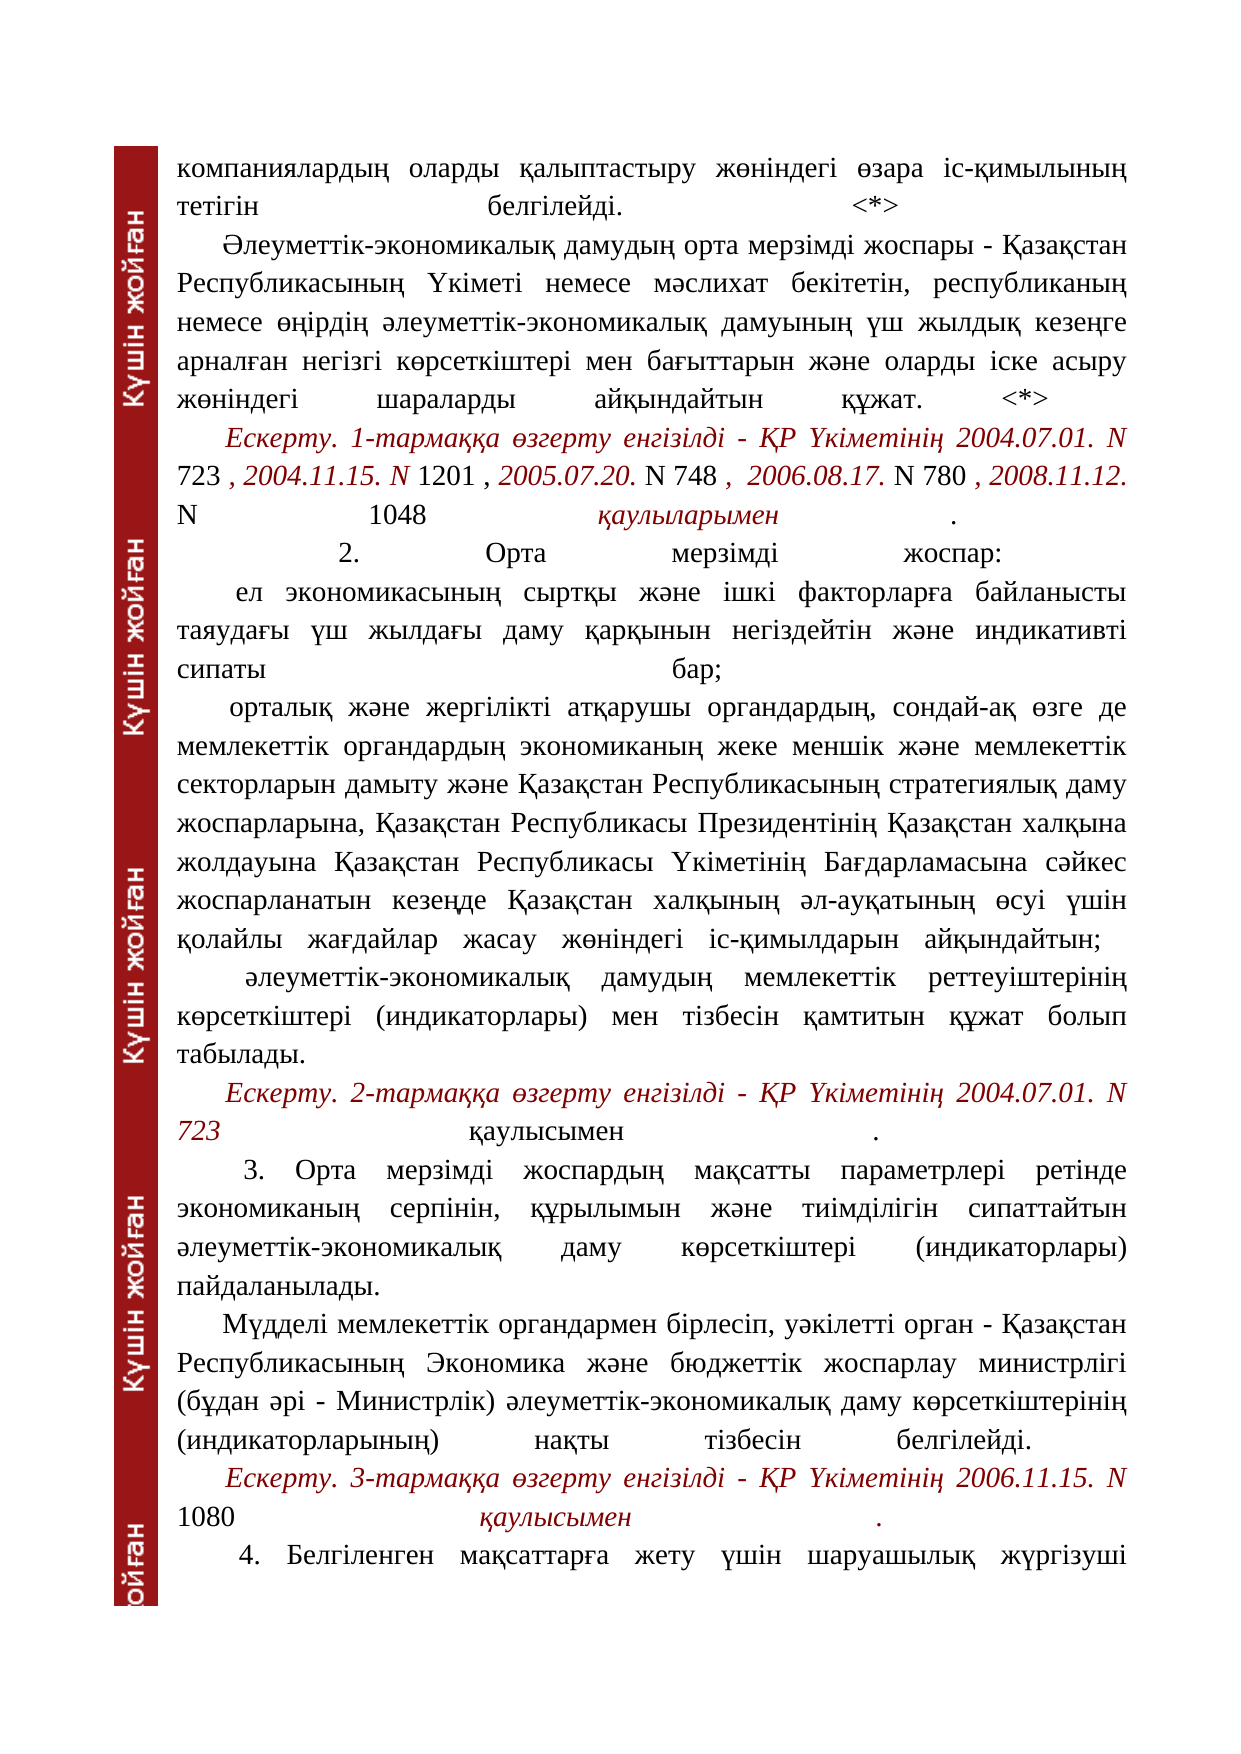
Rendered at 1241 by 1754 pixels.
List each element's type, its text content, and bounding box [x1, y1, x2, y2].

picture [114, 146, 158, 150]
picture [114, 1571, 158, 1606]
